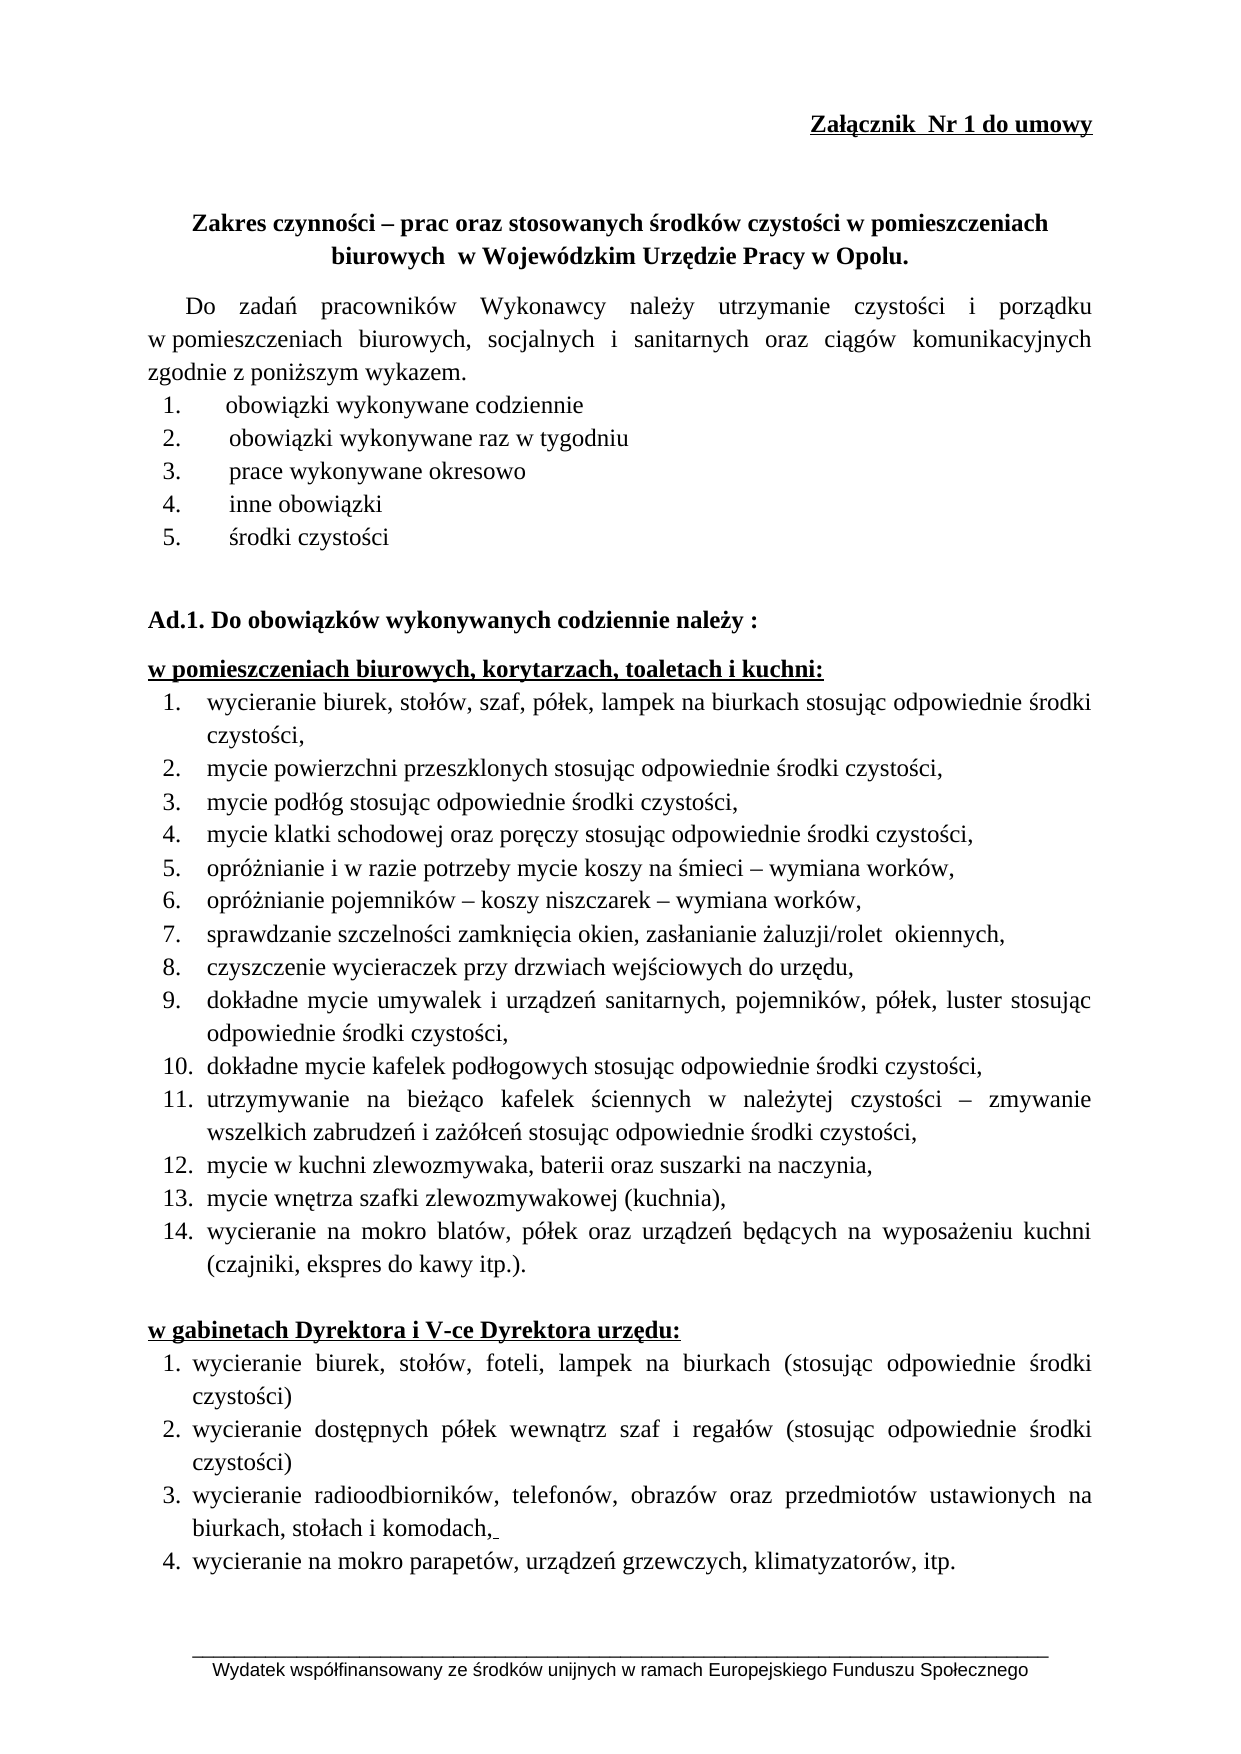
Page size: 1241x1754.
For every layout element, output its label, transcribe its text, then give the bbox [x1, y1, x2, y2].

list środki czystości [162, 522, 1093, 551]
list obowiązki wykonywane raz w tygodniu [162, 423, 1093, 452]
list opróżnianie i w razie potrzeby mycie koszy na śmieci – wymiana worków, [162, 853, 1093, 881]
list czyszczenie wycieraczek przy drzwiach wejściowych do urzędu, [162, 952, 1093, 980]
list wycieranie na mokro parapetów, urządzeń grzewczych, klimatyzatorów, itp. [162, 1546, 1093, 1575]
list utrzymywanie na bieżąco kafelek ściennych w należytej czystości – zmywanie wszelkich zabrudzeń i zażółceń stosując odpowiednie środki czystości, [162, 1084, 1093, 1146]
text Zakres czynności – prac oraz stosowanych środków czystości w pomieszczeniach biurowych w Wojewódzkim Urzędzie Pracy w Opolu. [148, 208, 1093, 270]
list wycieranie na mokro blatów, półek oraz urządzeń będących na wyposażeniu kuchni (czajniki, ekspres do kawy itp.). [162, 1216, 1093, 1278]
text w gabinetach Dyrektora i V-ce Dyrektora urzędu: [148, 1315, 1093, 1344]
text w pomieszczeniach biurowych, korytarzach, toaletach i kuchni: [148, 654, 1093, 683]
list inne obowiązki [162, 489, 1093, 518]
list dokładne mycie umywalek i urządzeń sanitarnych, pojemników, półek, luster stosując odpowiednie środki czystości, [162, 985, 1093, 1046]
list mycie wnętrza szafki zlewozmywakowej (kuchnia), [162, 1183, 1093, 1212]
text Załącznik Nr 1 do umowy [148, 109, 1093, 138]
list opróżnianie pojemników – koszy niszczarek – wymiana worków, [162, 886, 1093, 914]
list sprawdzanie szczelności zamknięcia okien, zasłanianie żaluzji/rolet okiennych, [162, 919, 1093, 947]
list mycie klatki schodowej oraz poręczy stosując odpowiednie środki czystości, [162, 819, 1093, 848]
text Do zadań pracowników Wykonawcy należy utrzymanie czystości i porządku w pomieszczeniach biurowych, socjalnych i sanitarnych oraz ciągów komunikacyjnych zgodnie z poniższym wykazem. [148, 291, 1093, 386]
list mycie podłóg stosując odpowiednie środki czystości, [162, 787, 1093, 815]
list obowiązki wykonywane codziennie [162, 390, 1093, 419]
list wycieranie dostępnych półek wewnątrz szaf i regałów (stosując odpowiednie środki czystości) [162, 1414, 1093, 1476]
list mycie w kuchni zlewozmywaka, baterii oraz suszarki na naczynia, [162, 1150, 1093, 1178]
list wycieranie radioodbiorników, telefonów, obrazów oraz przedmiotów ustawionych na biurkach, stołach i komodach, [162, 1480, 1093, 1542]
text Ad.1. Do obowiązków wykonywanych codziennie należy : [148, 605, 1093, 633]
list wycieranie biurek, stołów, szaf, półek, lampek na biurkach stosując odpowiednie środki czystości, [162, 687, 1093, 749]
list dokładne mycie kafelek podłogowych stosując odpowiednie środki czystości, [162, 1051, 1093, 1079]
list wycieranie biurek, stołów, foteli, lampek na biurkach (stosując odpowiednie środki czystości) [162, 1348, 1093, 1410]
list prace wykonywane okresowo [162, 456, 1093, 485]
list mycie powierzchni przeszklonych stosując odpowiednie środki czystości, [162, 753, 1093, 782]
